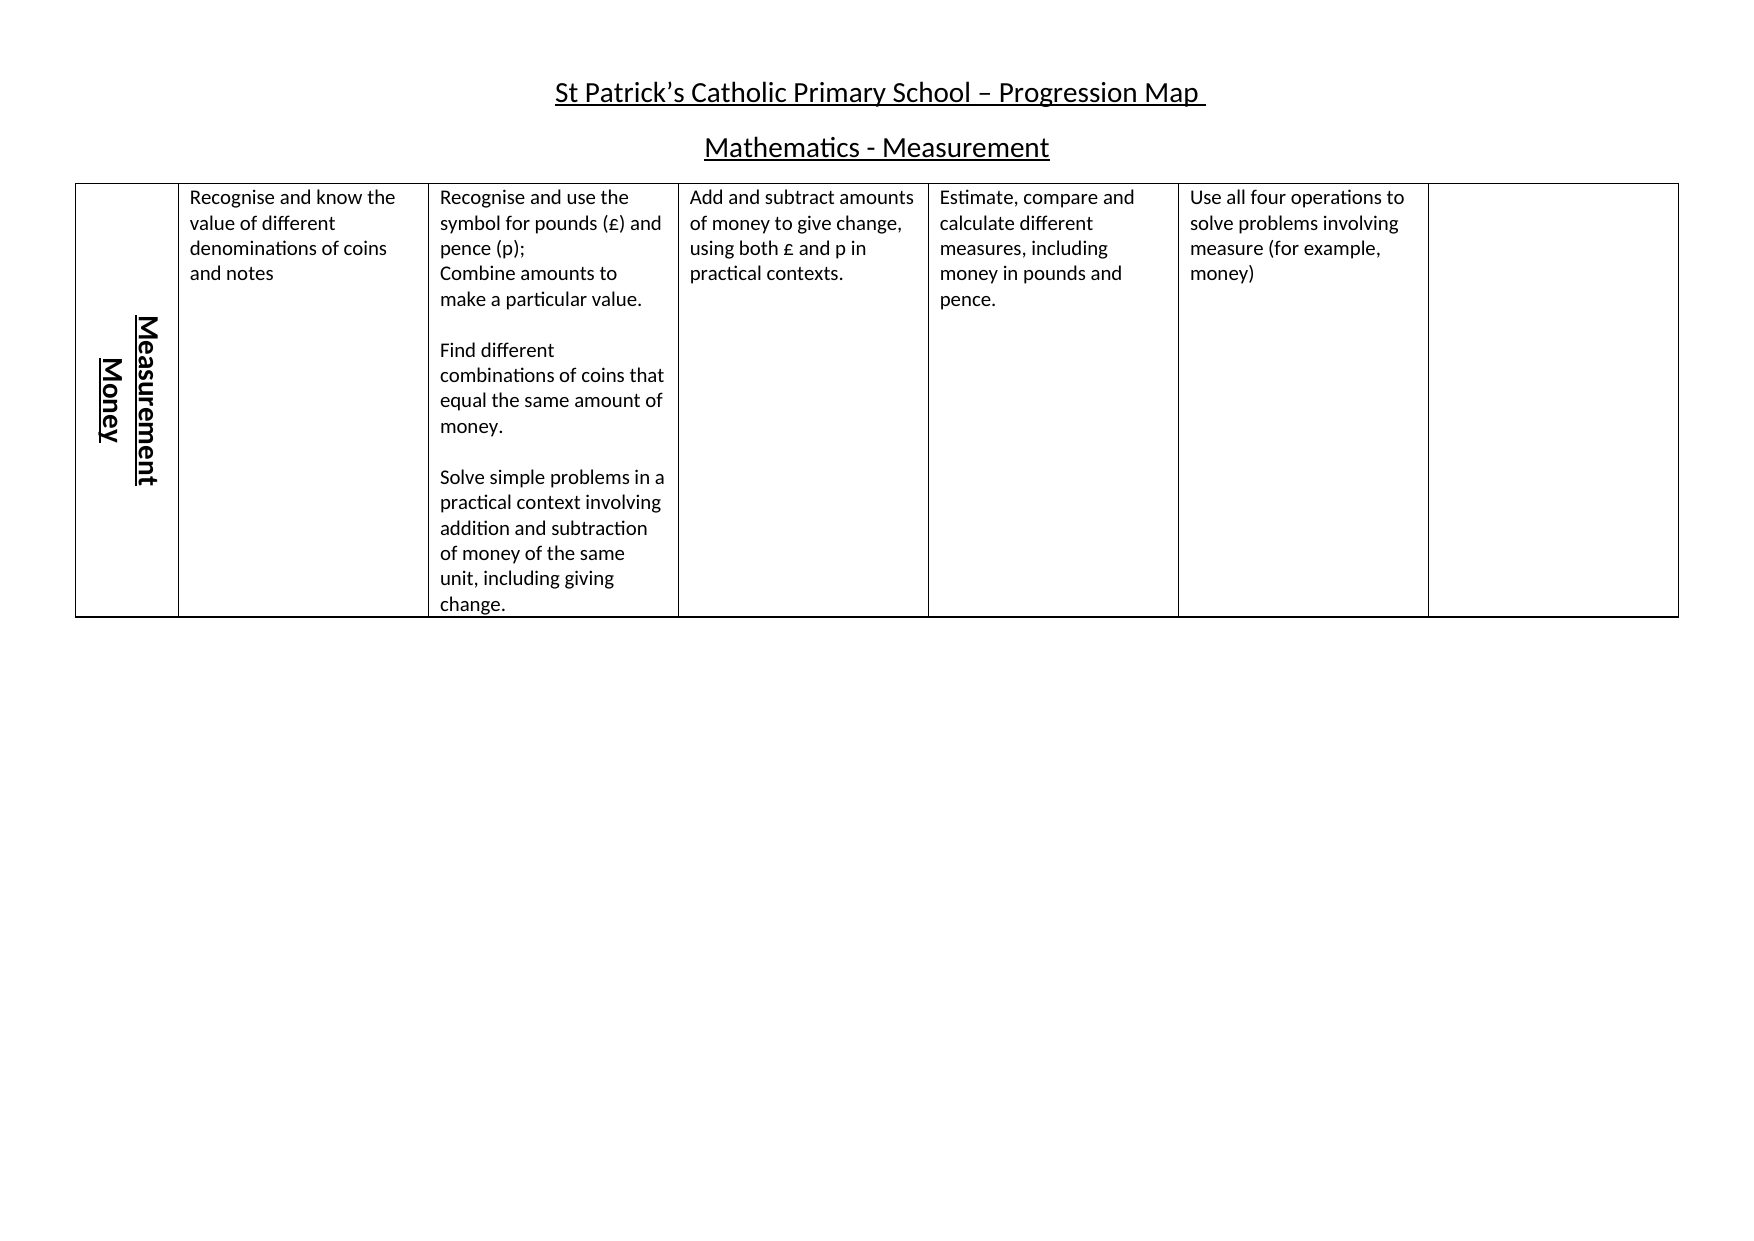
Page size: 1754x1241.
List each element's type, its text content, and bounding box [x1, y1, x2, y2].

table_cell Recognise and know the value of different denominations of coins and notes [179, 184, 428, 616]
table_cell Measurement Money [76, 184, 178, 616]
table_cell [1429, 184, 1678, 616]
table_cell Use all four operations to solve problems involving measure (for example, money) [1179, 184, 1428, 616]
table_cell Recognise and use the symbol for pounds (£) and pence (p); Combine amounts to make a particular value. Find different combinations of coins that equal the same amount of money. Solve simple problems in a practical context involving addition and subtraction of money of the same unit, including giving change. [429, 184, 678, 616]
table_cell Add and subtract amounts of money to give change, using both £ and p in practical contexts. [679, 184, 928, 616]
table_cell Estimate, compare and calculate different measures, including money in pounds and pence. [929, 184, 1178, 616]
